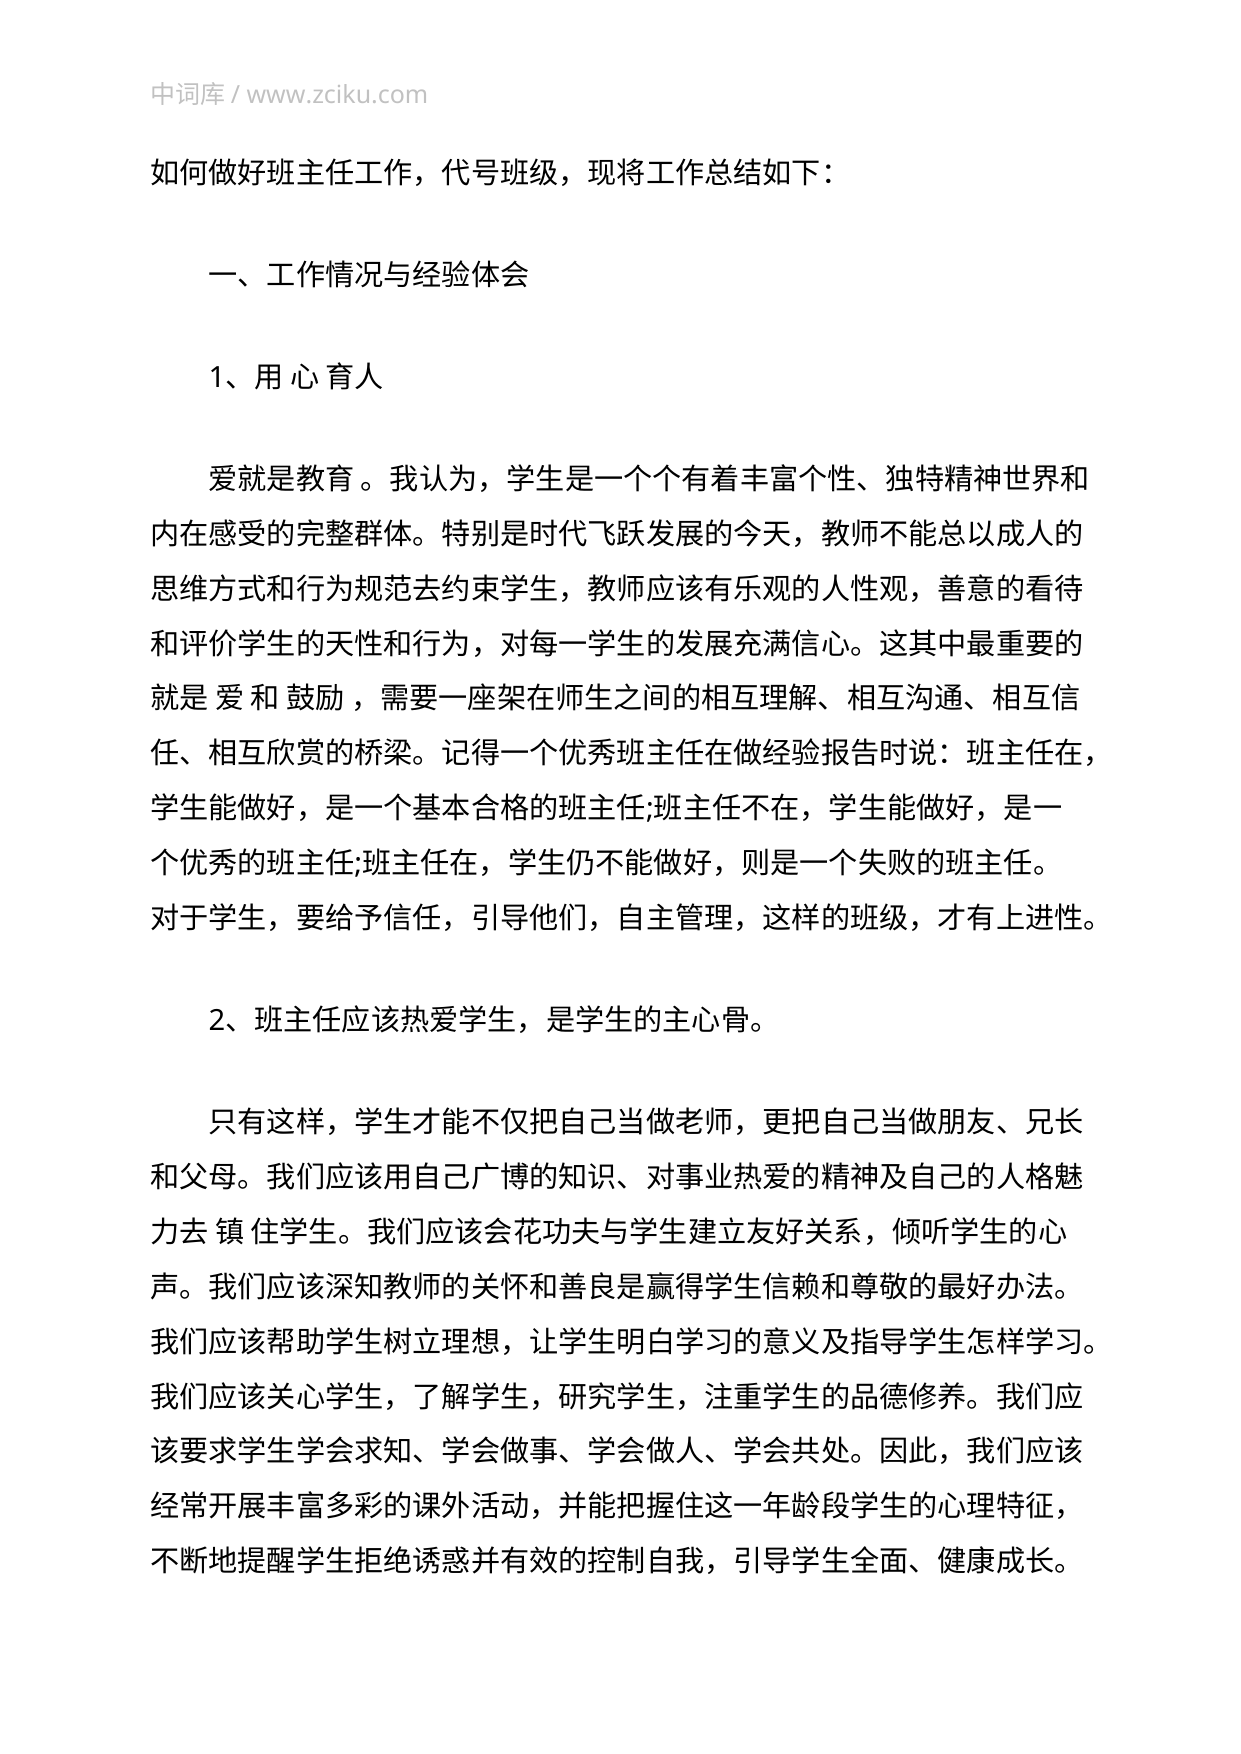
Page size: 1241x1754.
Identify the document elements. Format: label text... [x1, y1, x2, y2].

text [150, 1099, 1090, 1580]
text 一、工作情况与经验体会 [150, 252, 1090, 294]
text 爱就是教育 。我认为，学生是一个个有着丰富个性、独特精神世界和内在感受的完整群体。特别是时代飞跃发展的今天，教师不能总以成人的思维方式和行为规范去约束学生，教师应该有乐观的人性观，善意的看待和评价学生的天性和行为，对每一学生的发展充满信心。这其中最重要的就是 爱 和 鼓励 ，需要一座架在师生之间的相互理解、相互沟通、相互信任、相互欣赏的桥梁。记得一个优秀班主任在做经验报告时说：班主任在，学生能做好，是一个基本合格的班主任;班主任不在，学生能做好，是一个优秀的班主任;班主任在，学生仍不能做好，则是一个失败的班主任。 对于学生，要给予信任，引导他们，自主管理，这样的班级，才有上进性。 [150, 456, 1090, 937]
text 2、班主任应该热爱学生，是学生的主心骨。 [150, 997, 1090, 1039]
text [150, 150, 1090, 192]
text 1、用 心 育人 [150, 353, 1090, 396]
